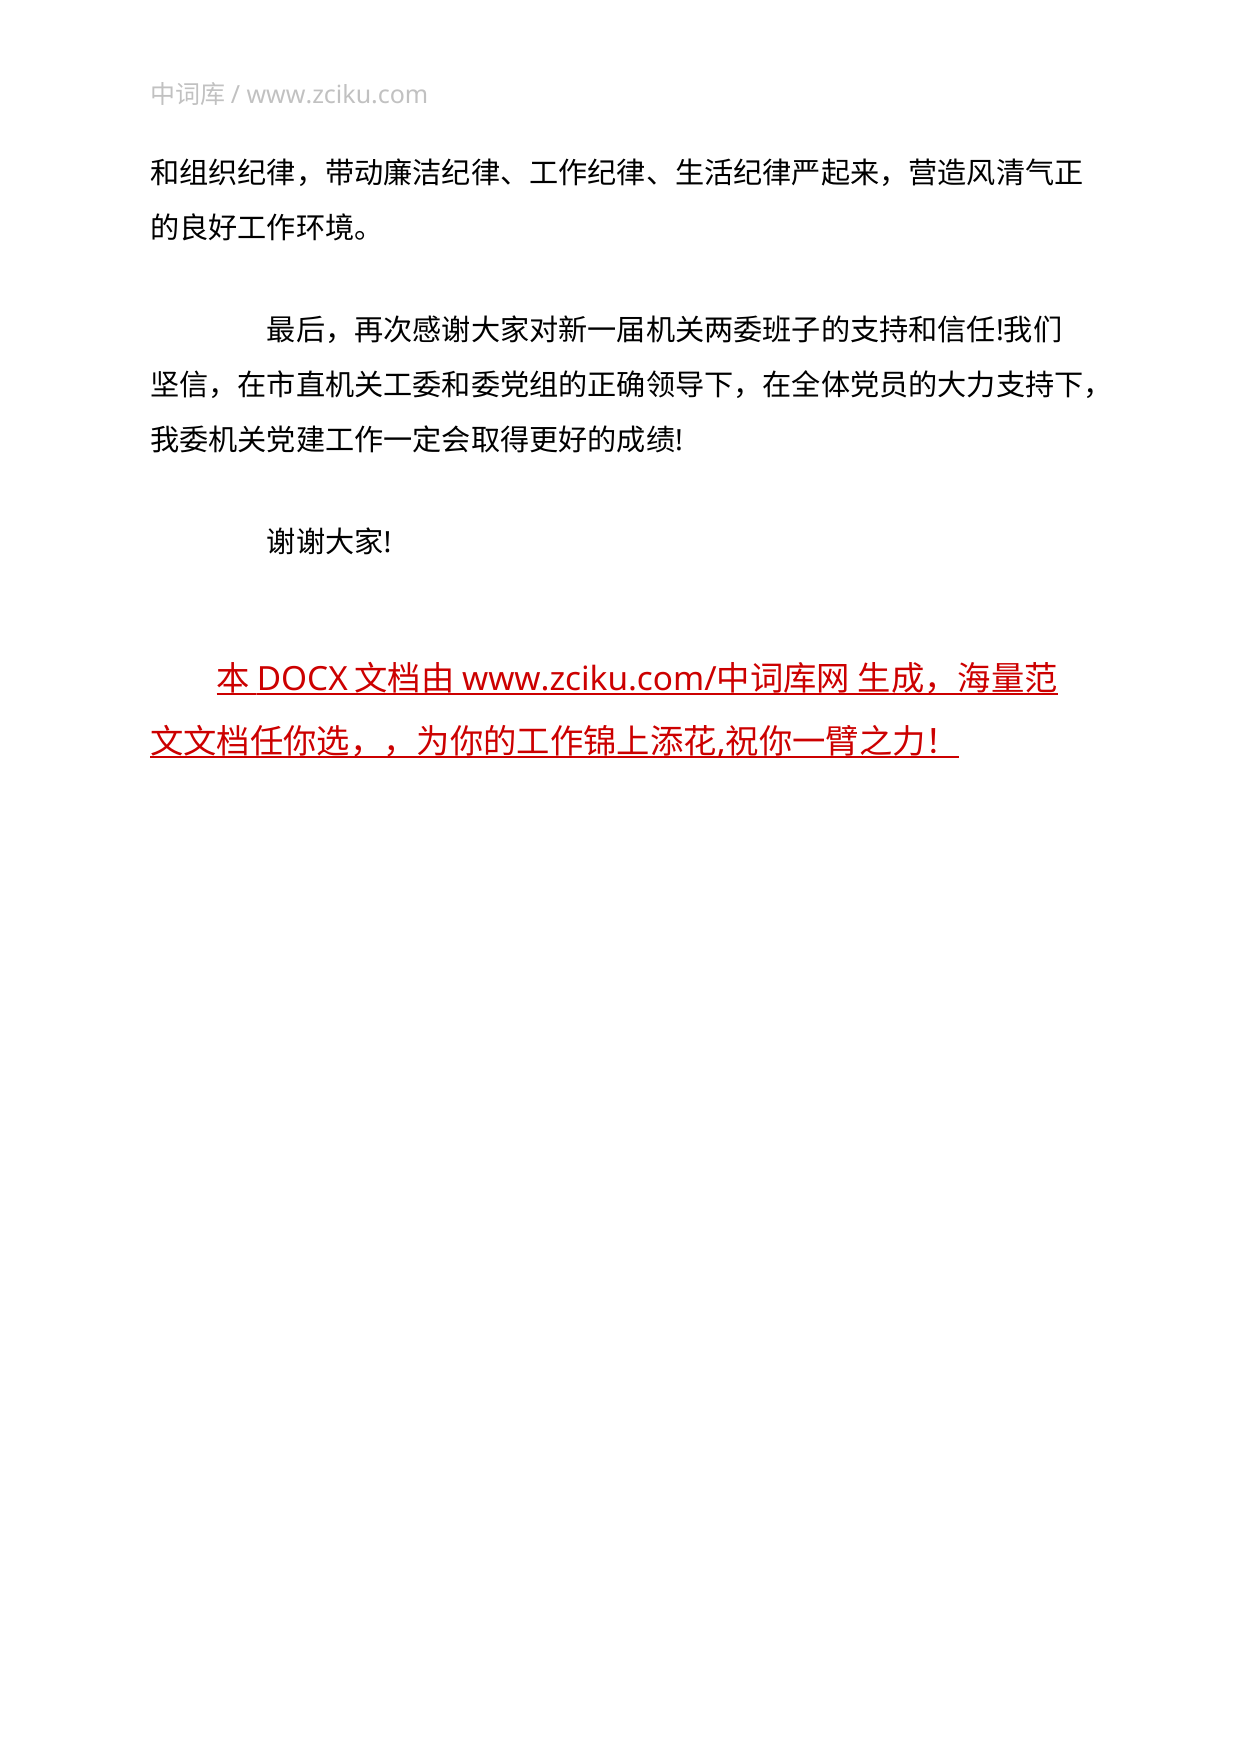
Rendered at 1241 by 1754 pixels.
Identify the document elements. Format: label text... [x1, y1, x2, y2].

text 谢谢大家! [150, 518, 1090, 561]
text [150, 150, 1090, 247]
text 最后，再次感谢大家对新一届机关两委班子的支持和信任!我们坚信，在市直机关工委和委党组的正确领导下，在全体党员的大力支持下，我委机关党建工作一定会取得更好的成绩! [150, 307, 1090, 459]
text 本DOCX文档由 www.zciku.com/中词库网 生成，海量范文文档任你选，，为你的工作锦上添花,祝你一臂之力！ [150, 652, 1090, 763]
